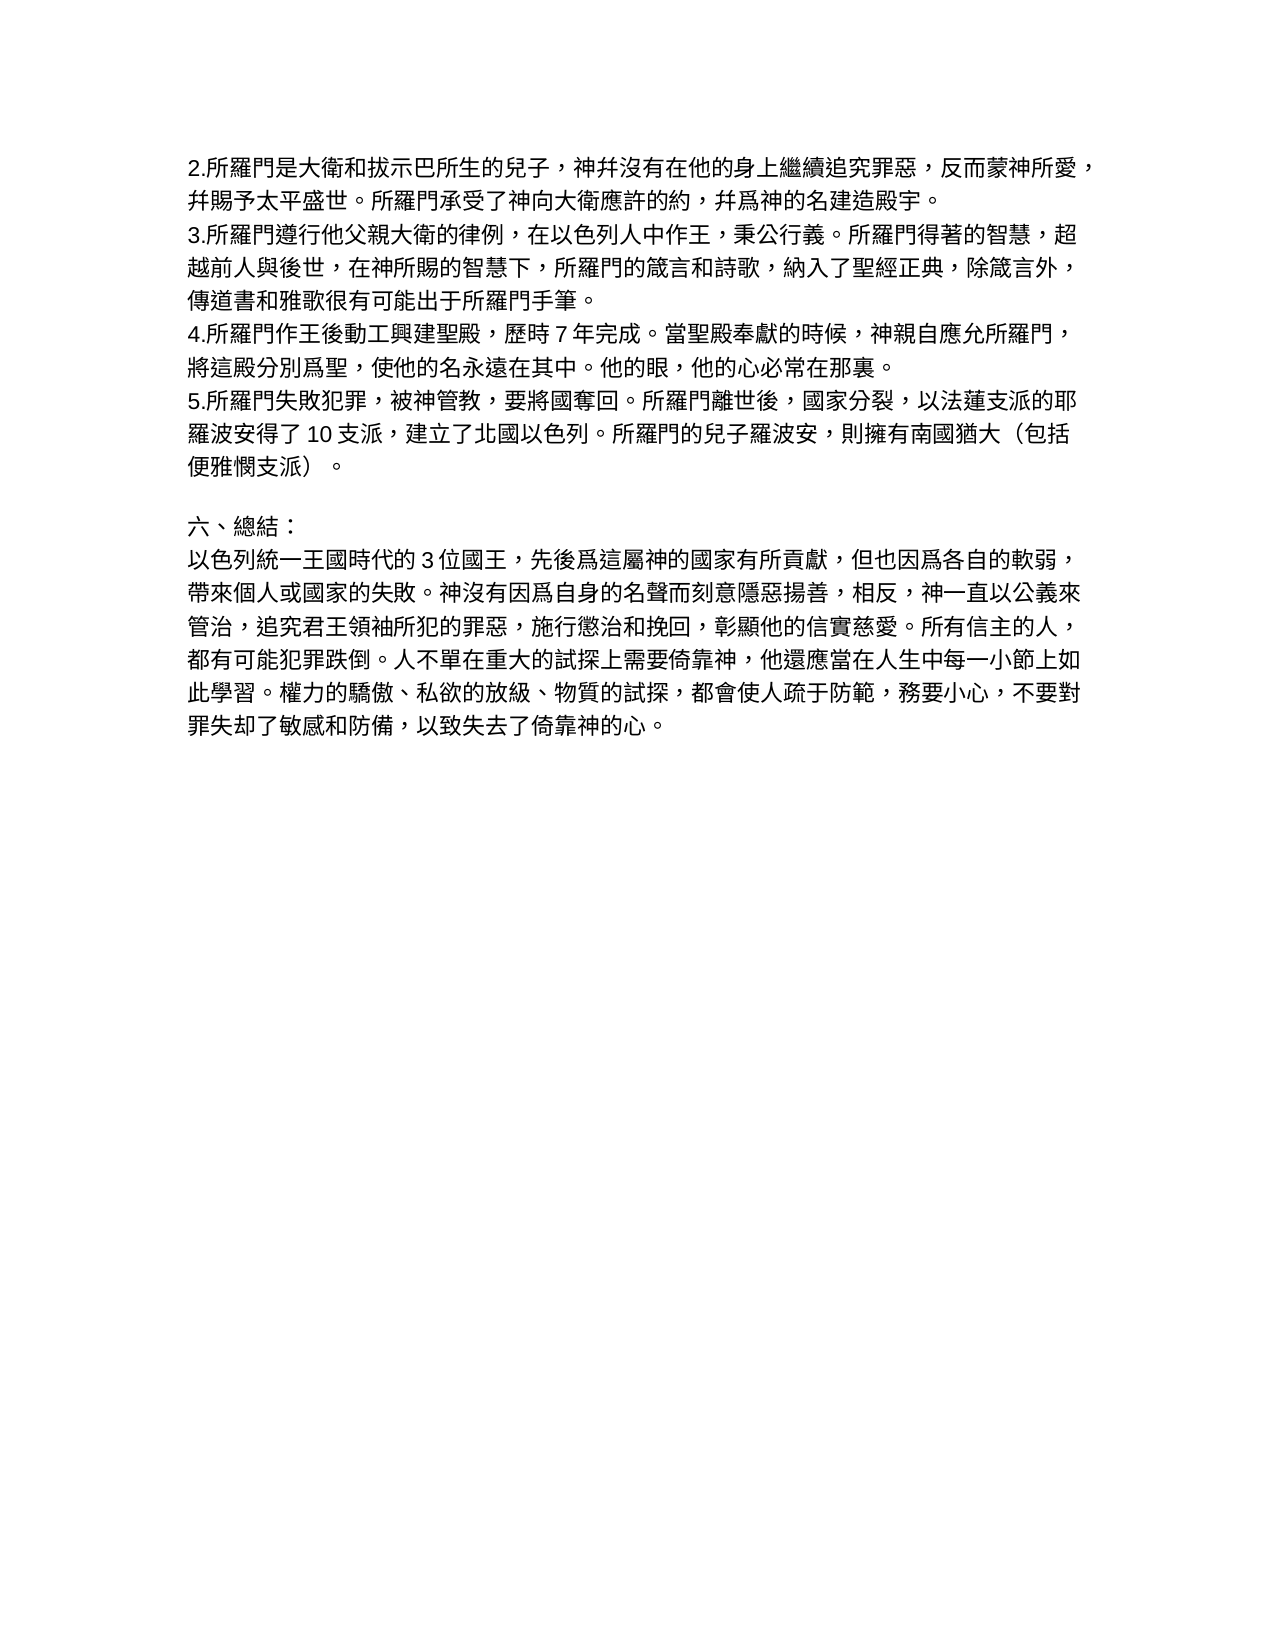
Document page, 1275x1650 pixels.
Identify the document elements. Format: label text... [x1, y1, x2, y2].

text 5.所羅門失敗犯罪，被神管教，要將國奪回。所羅門離世後，國家分裂，以法蓮支派的耶羅波安得了10支派，建立了北國以色列。所羅門的兒子羅波安，則擁有南國猶大（包括便雅憫支派）。 [187, 383, 1087, 482]
text 六、總結： [187, 509, 1087, 542]
text 4.所羅門作王後動工興建聖殿，歷時7年完成。當聖殿奉獻的時候，神親自應允所羅門，將這殿分別爲聖，使他的名永遠在其中。他的眼，他的心必常在那裏。 [187, 316, 1087, 383]
text 3.所羅門遵行他父親大衛的律例，在以色列人中作王，秉公行義。所羅門得著的智慧，超越前人與後世，在神所賜的智慧下，所羅門的箴言和詩歌，納入了聖經正典，除箴言外，傳道書和雅歌很有可能出于所羅門手筆。 [187, 216, 1087, 316]
text 2.所羅門是大衛和拔示巴所生的兒子，神幷沒有在他的身上繼續追究罪惡，反而蒙神所愛，幷賜予太平盛世。所羅門承受了神向大衛應許的約，幷爲神的名建造殿宇。 [187, 150, 1087, 216]
text 以色列統一王國時代的3位國王，先後爲這屬神的國家有所貢獻，但也因爲各自的軟弱，帶來個人或國家的失敗。神沒有因爲自身的名聲而刻意隱惡揚善，相反，神一直以公義來管治，追究君王領袖所犯的罪惡，施行懲治和挽回，彰顯他的信實慈愛。所有信主的人，都有可能犯罪跌倒。人不單在重大的試探上需要倚靠神，他還應當在人生中每一小節上如此學習。權力的驕傲、私欲的放級、物質的試探，都會使人疏于防範，務要小心，不要對罪失却了敏感和防備，以致失去了倚靠神的心。 [187, 542, 1087, 741]
